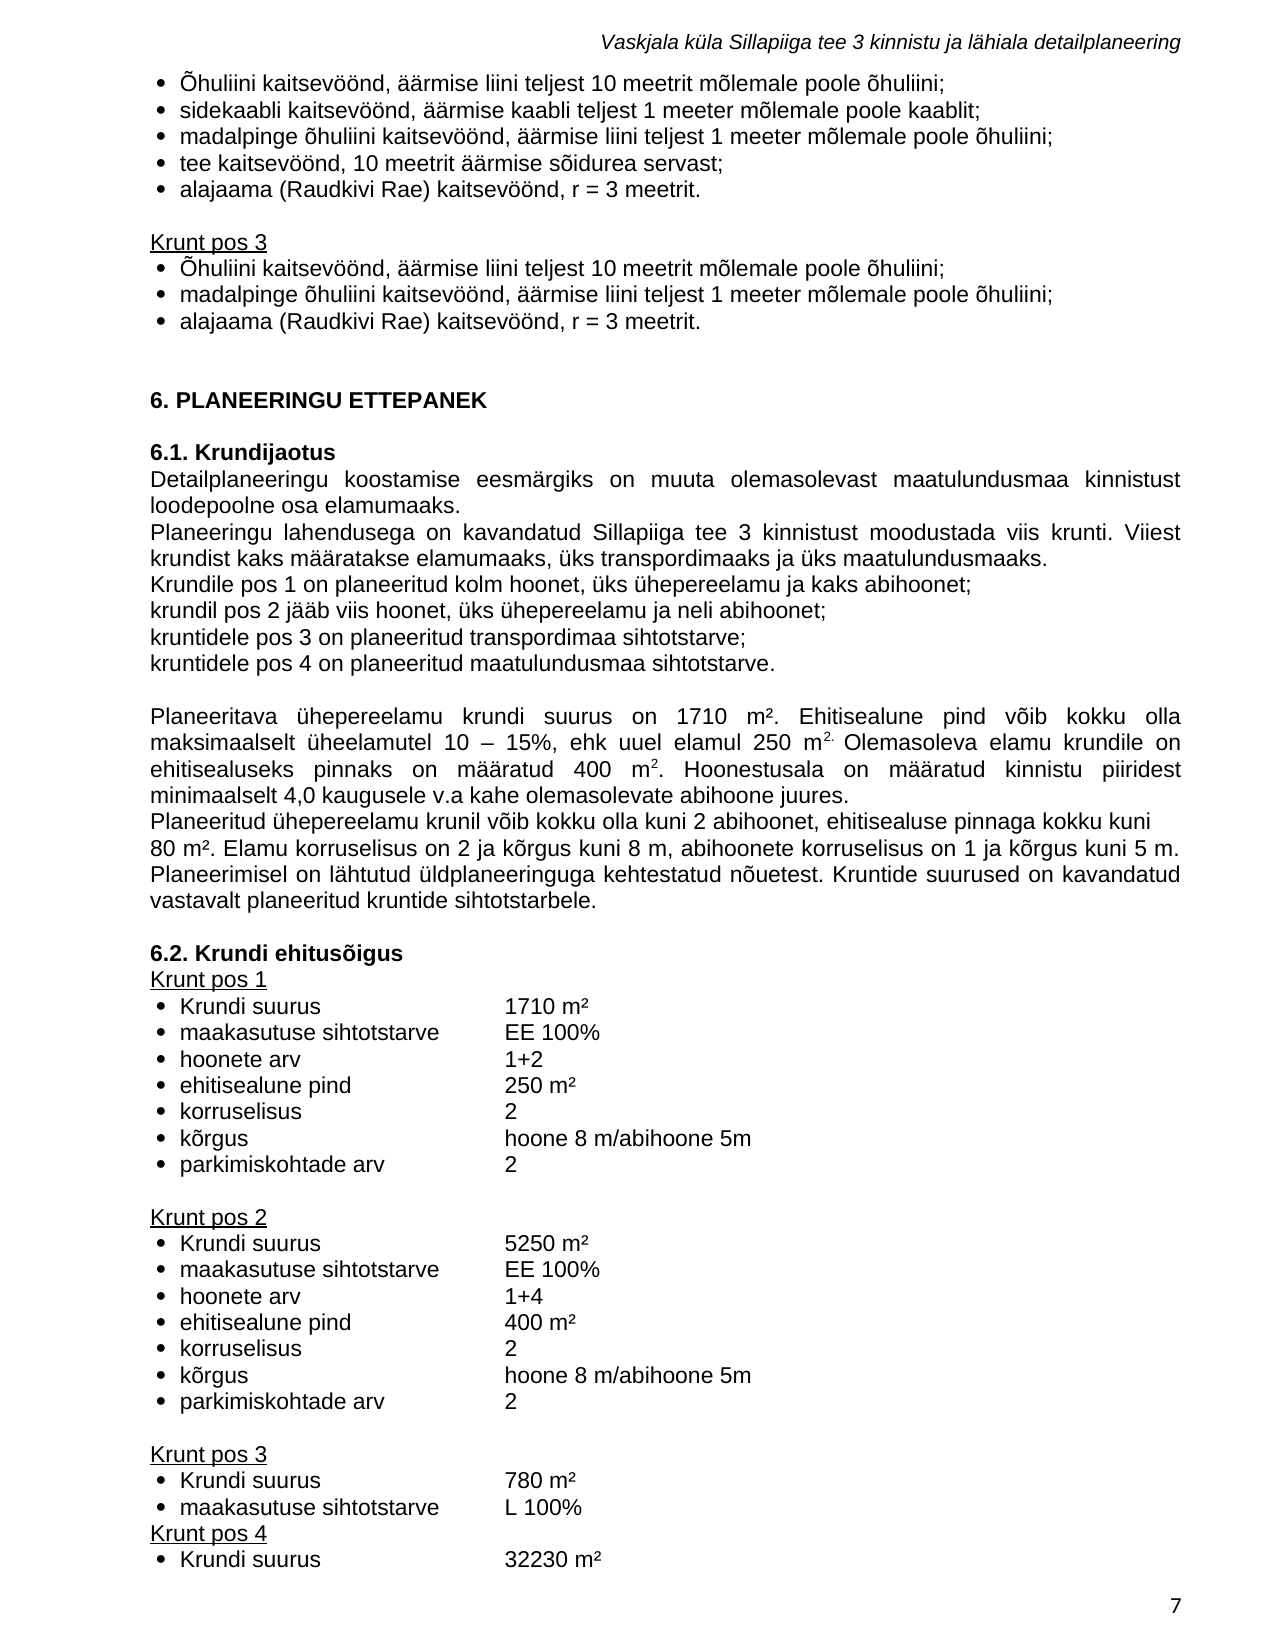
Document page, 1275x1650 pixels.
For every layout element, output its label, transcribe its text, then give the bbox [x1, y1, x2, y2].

list Krundi suurus 1710 m² [157, 993, 1181, 1019]
subtitle Krundijaotus [150, 439, 1181, 466]
text Krunt pos 2 [150, 1204, 1181, 1230]
list sidekaabli kaitsevöönd, äärmise kaabli teljest 1 meeter mõlemale poole kaablit; [157, 97, 1181, 123]
list maakasutuse sihtotstarve EE 100% [157, 1019, 1181, 1046]
list hoonete arv 1+4 [157, 1283, 1181, 1309]
list korruselisus 2 [157, 1098, 1181, 1124]
text kruntidele pos 3 on planeeritud transpordimaa sihtotstarve; [150, 624, 1181, 650]
list korruselisus 2 [157, 1335, 1181, 1362]
list madalpinge õhuliini kaitsevöönd, äärmise liini teljest 1 meeter mõlemale poole õhuliini; [157, 123, 1181, 149]
list ehitisealune pind 400 m² [157, 1309, 1181, 1335]
list madalpinge õhuliini kaitsevöönd, äärmise liini teljest 1 meeter mõlemale poole õhuliini; [157, 281, 1181, 308]
text Detailplaneeringu koostamise eesmärgiks on muuta olemasolevast maatulundusmaa kinnistust loodepoolne osa elamumaaks. [150, 466, 1181, 518]
text Planeeritava ühepereelamu krundi suurus on 1710 m². Ehitisealune pind võib kokku olla maksimaalselt üheelamutel 10 – 15%, ehk uuel elamul 250 m2. Olemasoleva elamu krundile on ehitisealuseks pinnaks on määratud 400 m2. Hoonestusala on määratud kinnistu piiridest minimaalselt 4,0 kaugusele v.a kahe olemasolevate abihoone juures. [150, 703, 1181, 808]
list Õhuliini kaitsevöönd, äärmise liini teljest 10 meetrit mõlemale poole õhuliini; [157, 255, 1181, 281]
list Krundi suurus 32230 m² [157, 1546, 1181, 1573]
text Krunt pos 3 [150, 228, 1181, 255]
text Planeeritud ühepereelamu krunil võib kokku olla kuni 2 abihoonet, ehitisealuse pinnaga kokku kuni 80 m². Elamu korruselisus on 2 ja kõrgus kuni 8 m, abihoonete korruselisus on 1 ja kõrgus kuni 5 m. Planeerimisel on lähtutud üldplaneeringuga kehtestatud nõuetest. Kruntide suurused on kavandatud vastavalt planeeritud kruntide sihtotstarbele. [150, 808, 1181, 914]
list parkimiskohtade arv 2 [157, 1151, 1181, 1177]
list kõrgus hoone 8 m/abihoone 5m [157, 1124, 1181, 1151]
list hoonete arv 1+2 [157, 1046, 1181, 1072]
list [157, 149, 1181, 176]
text Planeeringu lahendusega on kavandatud Sillapiiga tee 3 kinnistust moodustada viis krunti. Viiest krundist kaks määratakse elamumaaks, üks transpordimaaks ja üks maatulundusmaaks. [150, 518, 1181, 571]
list alajaama (Raudkivi Rae) kaitsevöönd, r = 3 meetrit. [157, 308, 1181, 334]
subtitle PLANEERINGU ETTEPANEK [150, 387, 1181, 413]
list kõrgus hoone 8 m/abihoone 5m [157, 1362, 1181, 1388]
text kruntidele pos 4 on planeeritud maatulundusmaa sihtotstarve. [150, 650, 1181, 677]
list maakasutuse sihtotstarve EE 100% [157, 1256, 1181, 1283]
list ehitisealune pind 250 m² [157, 1072, 1181, 1098]
text Krunt pos 3 [150, 1441, 1181, 1467]
subtitle Krundi ehitusõigus [150, 940, 1181, 966]
text Krundile pos 1 on planeeritud kolm hoonet, üks ühepereelamu ja kaks abihoonet; [150, 571, 1181, 597]
list parkimiskohtade arv 2 [157, 1388, 1181, 1414]
list Krundi suurus 5250 m² [157, 1230, 1181, 1256]
text Krunt pos 4 [150, 1520, 1181, 1546]
list maakasutuse sihtotstarve L 100% [157, 1493, 1181, 1520]
list Krundi suurus 780 m² [157, 1467, 1181, 1493]
list alajaama (Raudkivi Rae) kaitsevöönd, r = 3 meetrit. [157, 176, 1181, 202]
list Õhuliini kaitsevöönd, äärmise liini teljest 10 meetrit mõlemale poole õhuliini; [157, 70, 1181, 97]
text Krunt pos 1 [150, 966, 1181, 993]
text krundil pos 2 jääb viis hoonet, üks ühepereelamu ja neli abihoonet; [150, 597, 1181, 624]
